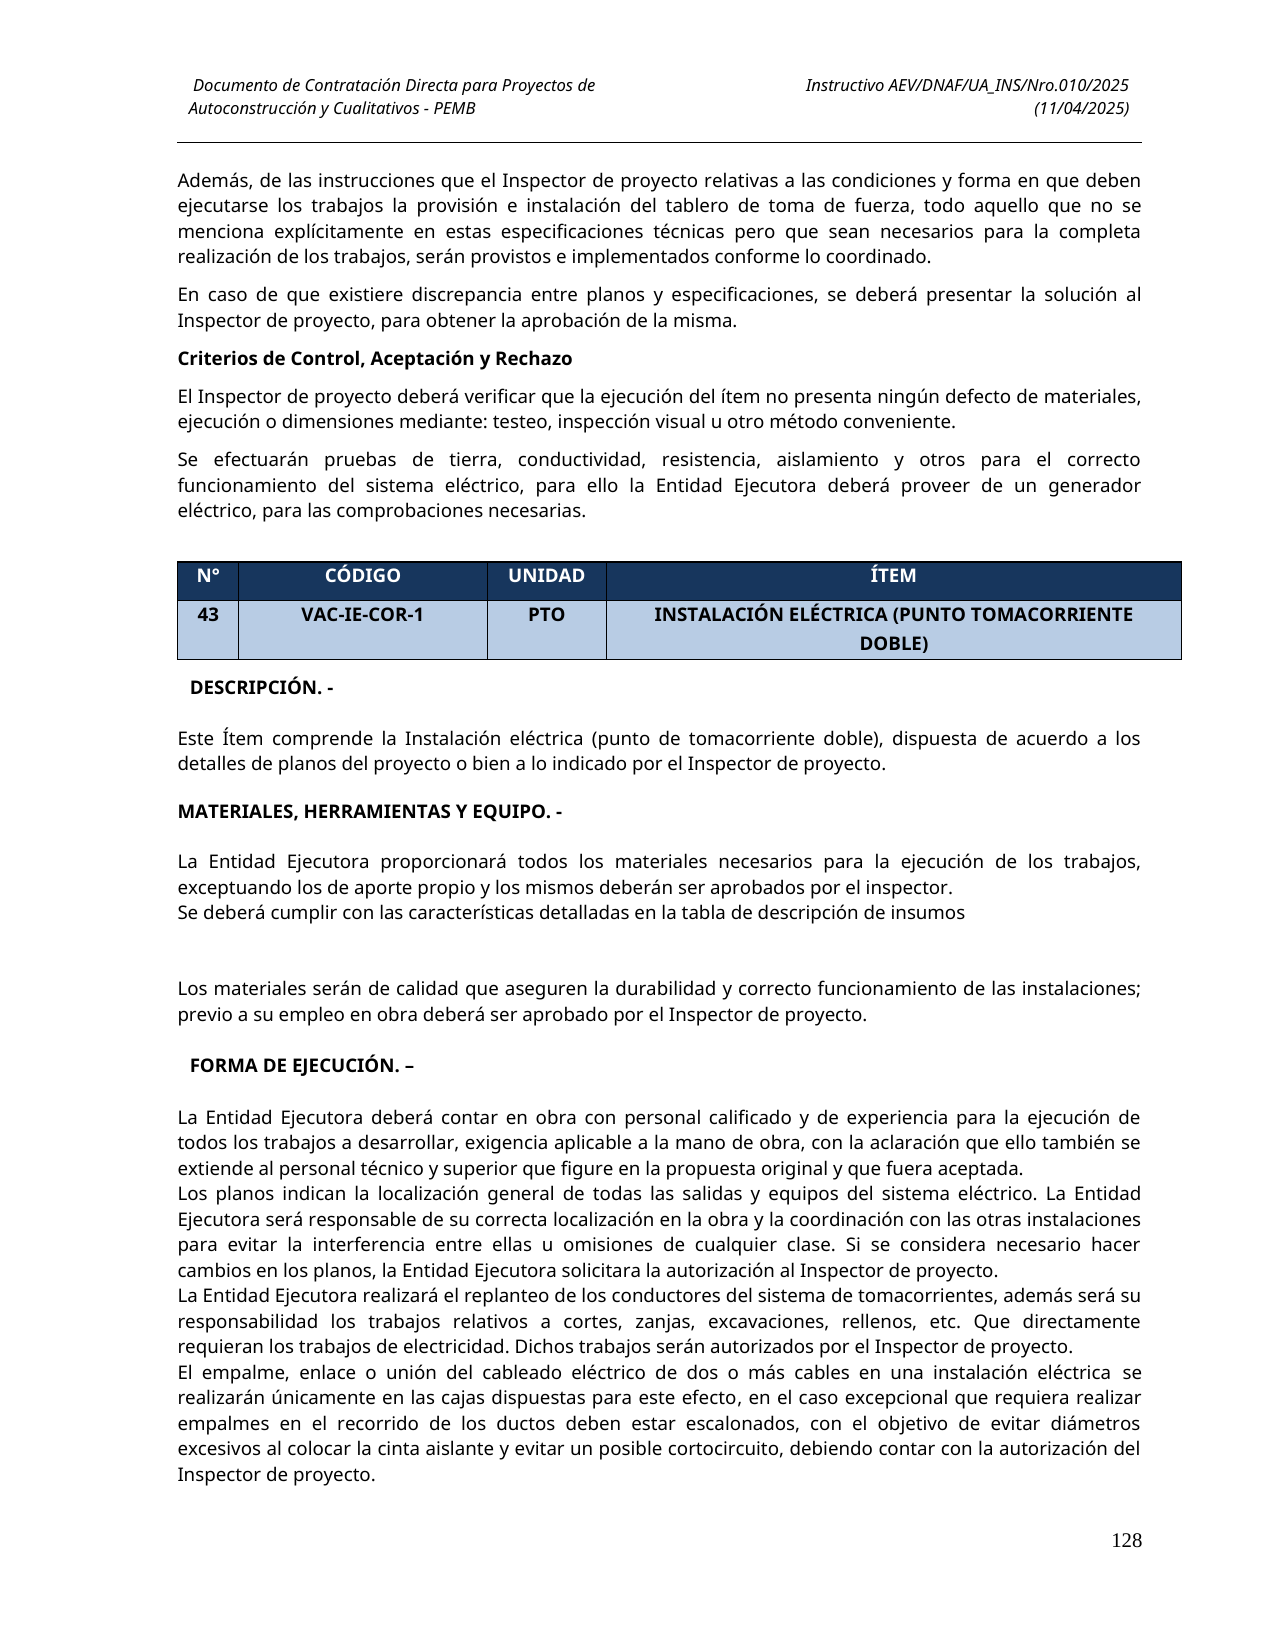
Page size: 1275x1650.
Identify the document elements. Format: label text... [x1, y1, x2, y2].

text DESCRIPCIÓN. - [189, 674, 1142, 700]
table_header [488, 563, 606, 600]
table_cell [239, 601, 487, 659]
text FORMA DE EJECUCIÓN. – [189, 1052, 1142, 1078]
text Criterios de Control, Aceptación y Rechazo [177, 345, 1142, 371]
text La Entidad Ejecutora deberá contar en obra con personal calificado y de experiencia para la ejecución de todos los trabajos a desarrollar, exigencia aplicable a la mano de obra, con la aclaración que ello también se extiende al personal técnico y superior que figure en la propuesta original y que fuera aceptada. [177, 1104, 1142, 1181]
text MATERIALES, HERRAMIENTAS Y EQUIPO. - [177, 798, 1142, 824]
text La Entidad Ejecutora realizará el replanteo de los conductores del sistema de tomacorrientes, además será su responsabilidad los trabajos relativos a cortes, zanjas, excavaciones, rellenos, etc. Que directamente requieran los trabajos de electricidad. Dichos trabajos serán autorizados por el Inspector de proyecto. [177, 1283, 1142, 1359]
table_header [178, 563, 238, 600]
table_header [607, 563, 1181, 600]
text El Inspector de proyecto deberá verificar que la ejecución del ítem no presenta ningún defecto de materiales, ejecución o dimensiones mediante: testeo, inspección visual u otro método conveniente. [177, 383, 1142, 434]
text La Entidad Ejecutora proporcionará todos los materiales necesarios para la ejecución de los trabajos, exceptuando los de aporte propio y los mismos deberán ser aprobados por el inspector. [177, 849, 1142, 900]
text El empalme, enlace o unión del cableado eléctrico de dos o más cables en una instalación eléctrica se realizarán únicamente en las cajas dispuestas para este efecto, en el caso excepcional que requiera realizar empalmes en el recorrido de los ductos deben estar escalonados, con el objetivo de evitar diámetros excesivos al colocar la cinta aislante y evitar un posible cortocircuito, debiendo contar con la autorización del Inspector de proyecto. [177, 1359, 1142, 1487]
text Los materiales serán de calidad que aseguren la durabilidad y correcto funcionamiento de las instalaciones; previo a su empleo en obra deberá ser aprobado por el Inspector de proyecto. [177, 976, 1142, 1027]
text Este Ítem comprende la Instalación eléctrica (punto de tomacorriente doble), dispuesta de acuerdo a los detalles de planos del proyecto o bien a lo indicado por el Inspector de proyecto. [177, 725, 1142, 776]
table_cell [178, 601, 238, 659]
text Además, de las instrucciones que el Inspector de proyecto relativas a las condiciones y forma en que deben ejecutarse los trabajos la provisión e instalación del tablero de toma de fuerza, todo aquello que no se menciona explícitamente en estas especificaciones técnicas pero que sean necesarios para la completa realización de los trabajos, serán provistos e implementados conforme lo coordinado. [177, 167, 1142, 269]
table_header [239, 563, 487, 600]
text Se deberá cumplir con las características detalladas en la tabla de descripción de insumos [177, 900, 1142, 925]
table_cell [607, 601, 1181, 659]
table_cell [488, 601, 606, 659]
text Se efectuarán pruebas de tierra, conductividad, resistencia, aislamiento y otros para el correcto funcionamiento del sistema eléctrico, para ello la Entidad Ejecutora deberá proveer de un generador eléctrico, para las comprobaciones necesarias. [177, 447, 1142, 523]
text En caso de que existiere discrepancia entre planos y especificaciones, se deberá presentar la solución al Inspector de proyecto, para obtener la aprobación de la misma. [177, 282, 1142, 333]
text Los planos indican la localización general de todas las salidas y equipos del sistema eléctrico. La Entidad Ejecutora será responsable de su correcta localización en la obra y la coordinación con las otras instalaciones para evitar la interferencia entre ellas u omisiones de cualquier clase. Si se considera necesario hacer cambios en los planos, la Entidad Ejecutora solicitara la autorización al Inspector de proyecto. [177, 1181, 1142, 1283]
